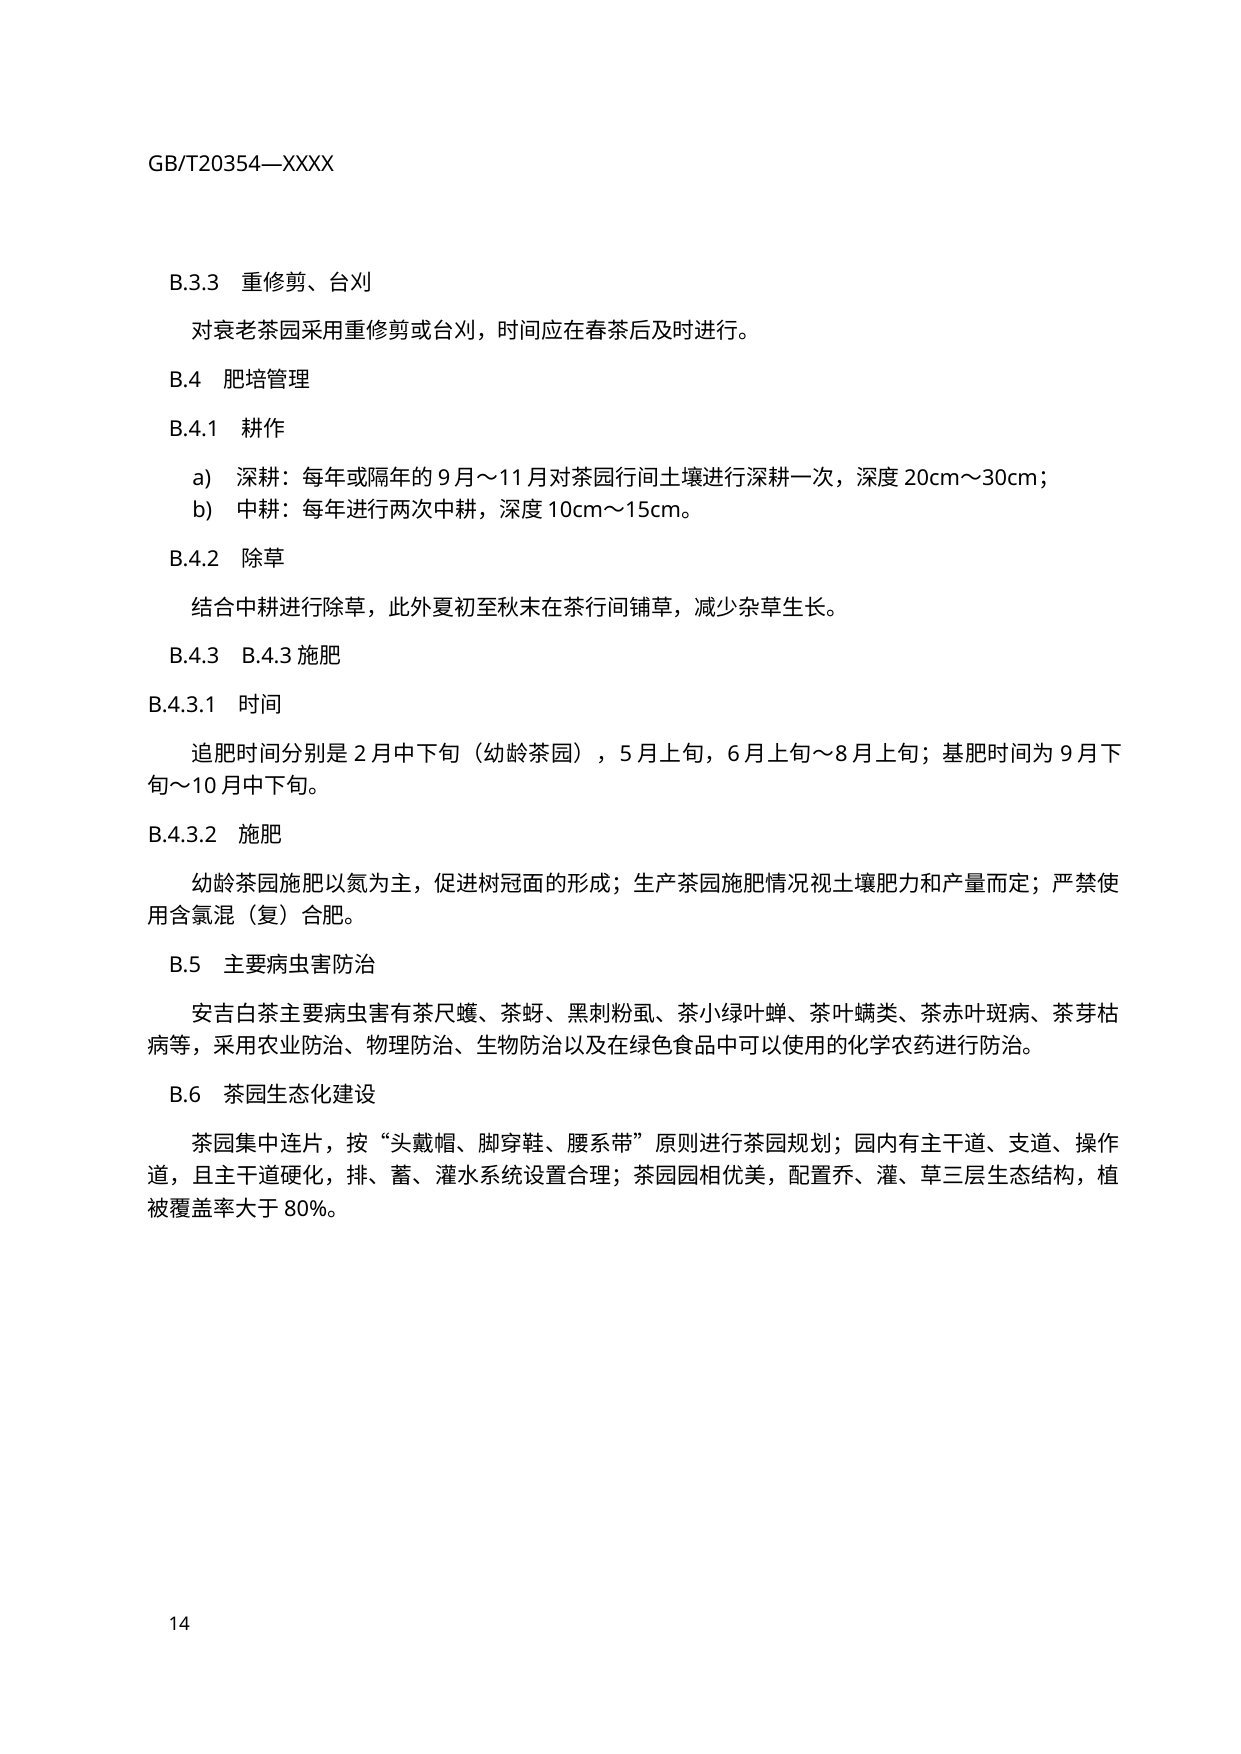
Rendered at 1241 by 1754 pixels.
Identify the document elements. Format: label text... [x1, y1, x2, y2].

text 安吉白茶主要病虫害有茶尺蠖、茶蚜、黑刺粉虱、茶小绿叶蝉、茶叶螨类、茶赤叶斑病、茶芽枯病等，采用农业防治、物理防治、生物防治以及在绿色食品中可以使用的化学农药进行防治。 [148, 996, 1122, 1061]
text 茶园生态化建设 [148, 1077, 1122, 1109]
text 施肥 [148, 817, 1122, 849]
text 中耕：每年进行两次中耕，深度10cm～15cm。 [192, 492, 1122, 524]
text 追肥时间分别是2月中下旬（幼龄茶园），5月上旬，6月上旬～8月上旬；基肥时间为9月下旬～10月中下旬。 [148, 736, 1122, 801]
text 幼龄茶园施肥以氮为主，促进树冠面的形成；生产茶园施肥情况视土壤肥力和产量而定；严禁使用含氯混（复）合肥。 [148, 866, 1122, 931]
text 除草 [148, 541, 1122, 573]
list 深耕：每年或隔年的9月～11月对茶园行间土壤进行深耕一次，深度20cm～30cm； [192, 459, 1122, 492]
text 茶园集中连片，按“头戴帽、脚穿鞋、腰系带”原则进行茶园规划；园内有主干道、支道、操作道，且主干道硬化，排、蓄、灌水系统设置合理；茶园园相优美，配置乔、灌、草三层生态结构，植被覆盖率大于 80%。 [148, 1126, 1122, 1223]
text 对衰老茶园采用重修剪或台刈，时间应在春茶后及时进行。 [148, 313, 1122, 346]
text 耕作 [148, 411, 1122, 443]
text 肥培管理 [148, 362, 1122, 394]
text 主要病虫害防治 [148, 947, 1122, 979]
text 重修剪、台刈 [148, 264, 1122, 297]
text 时间 [148, 687, 1122, 719]
text B.4.3 施肥 [148, 638, 1122, 671]
text 结合中耕进行除草，此外夏初至秋末在茶行间铺草，减少杂草生长。 [148, 589, 1122, 622]
